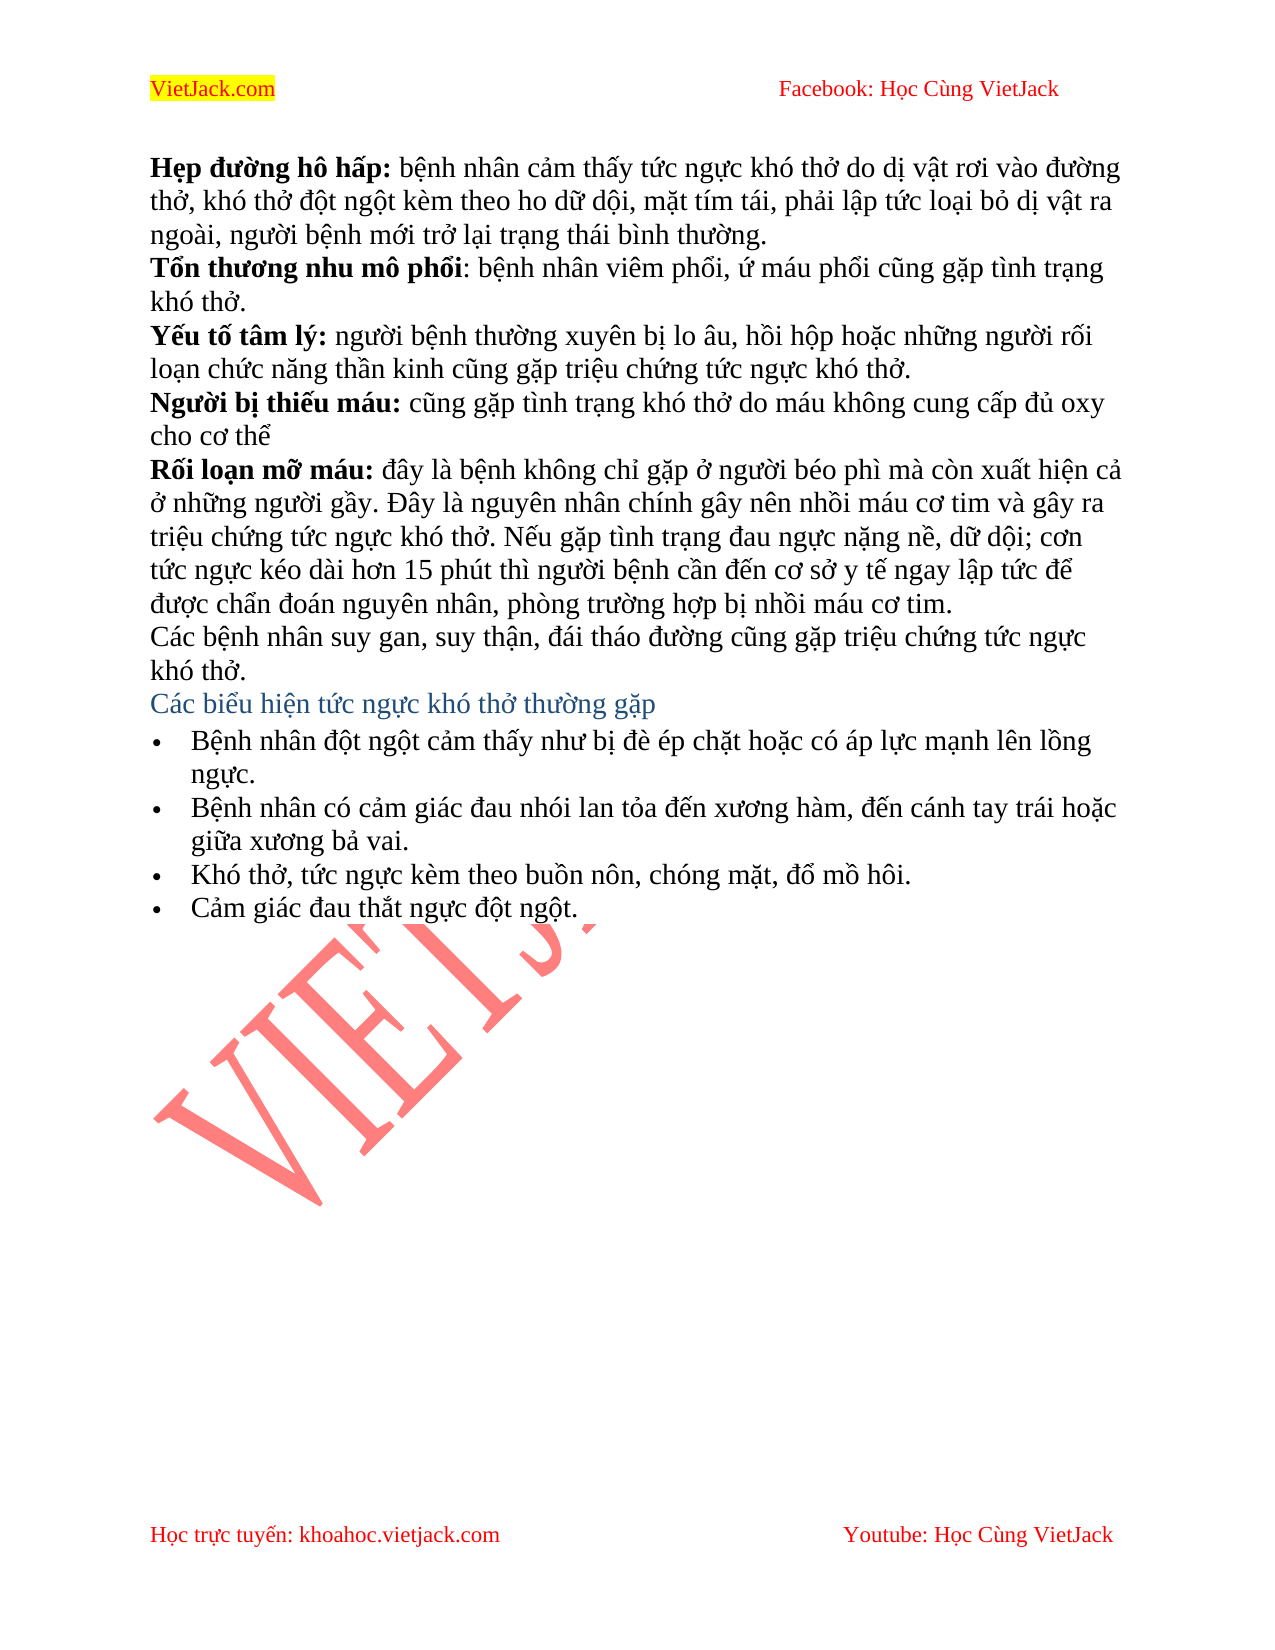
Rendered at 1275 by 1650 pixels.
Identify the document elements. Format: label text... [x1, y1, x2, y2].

list Cảm giác đau thắt ngực đột ngột. [153, 891, 1125, 924]
text Người bị thiếu máu: cũng gặp tình trạng khó thở do máu không cung cấp đủ oxy cho cơ thể [150, 385, 1125, 452]
subtitle Các biểu hiện tức ngực khó thở thường gặp [150, 687, 1125, 720]
list Bệnh nhân đột ngột cảm thấy như bị đè ép chặt hoặc có áp lực mạnh lên lồng ngực. [153, 723, 1125, 790]
text Rối loạn mỡ máu: đây là bệnh không chỉ gặp ở người béo phì mà còn xuất hiện cả ở những người gầy. Đây là nguyên nhân chính gây nên nhồi máu cơ tim và gây ra triệu chứng tức ngực khó thở. Nếu gặp tình trạng đau ngực nặng nề, dữ dội; cơn tức ngực kéo dài hơn 15 phút thì người bệnh cần đến cơ sở y tế ngay lập tức để được chẩn đoán nguyên nhân, phòng trường hợp bị nhồi máu cơ tim. [150, 452, 1125, 619]
text Hẹp đường hô hấp: bệnh nhân cảm thấy tức ngực khó thở do dị vật rơi vào đường thở, khó thở đột ngột kèm theo ho dữ dội, mặt tím tái, phải lập tức loại bỏ dị vật ra ngoài, người bệnh mới trở lại trạng thái bình thường. [150, 150, 1125, 251]
text Các bệnh nhân suy gan, suy thận, đái tháo đường cũng gặp triệu chứng tức ngực khó thở. [150, 619, 1125, 687]
text Tổn thương nhu mô phổi: bệnh nhân viêm phổi, ứ máu phổi cũng gặp tình trạng khó thở. [150, 251, 1125, 318]
list Bệnh nhân có cảm giác đau nhói lan tỏa đến xương hàm, đến cánh tay trái hoặc giữa xương bả vai. [153, 790, 1125, 857]
text Yếu tố tâm lý: người bệnh thường xuyên bị lo âu, hồi hộp hoặc những người rối loạn chức năng thần kinh cũng gặp triệu chứng tức ngực khó thở. [150, 318, 1125, 385]
list Khó thở, tức ngực kèm theo buồn nôn, chóng mặt, đổ mồ hôi. [153, 857, 1125, 891]
